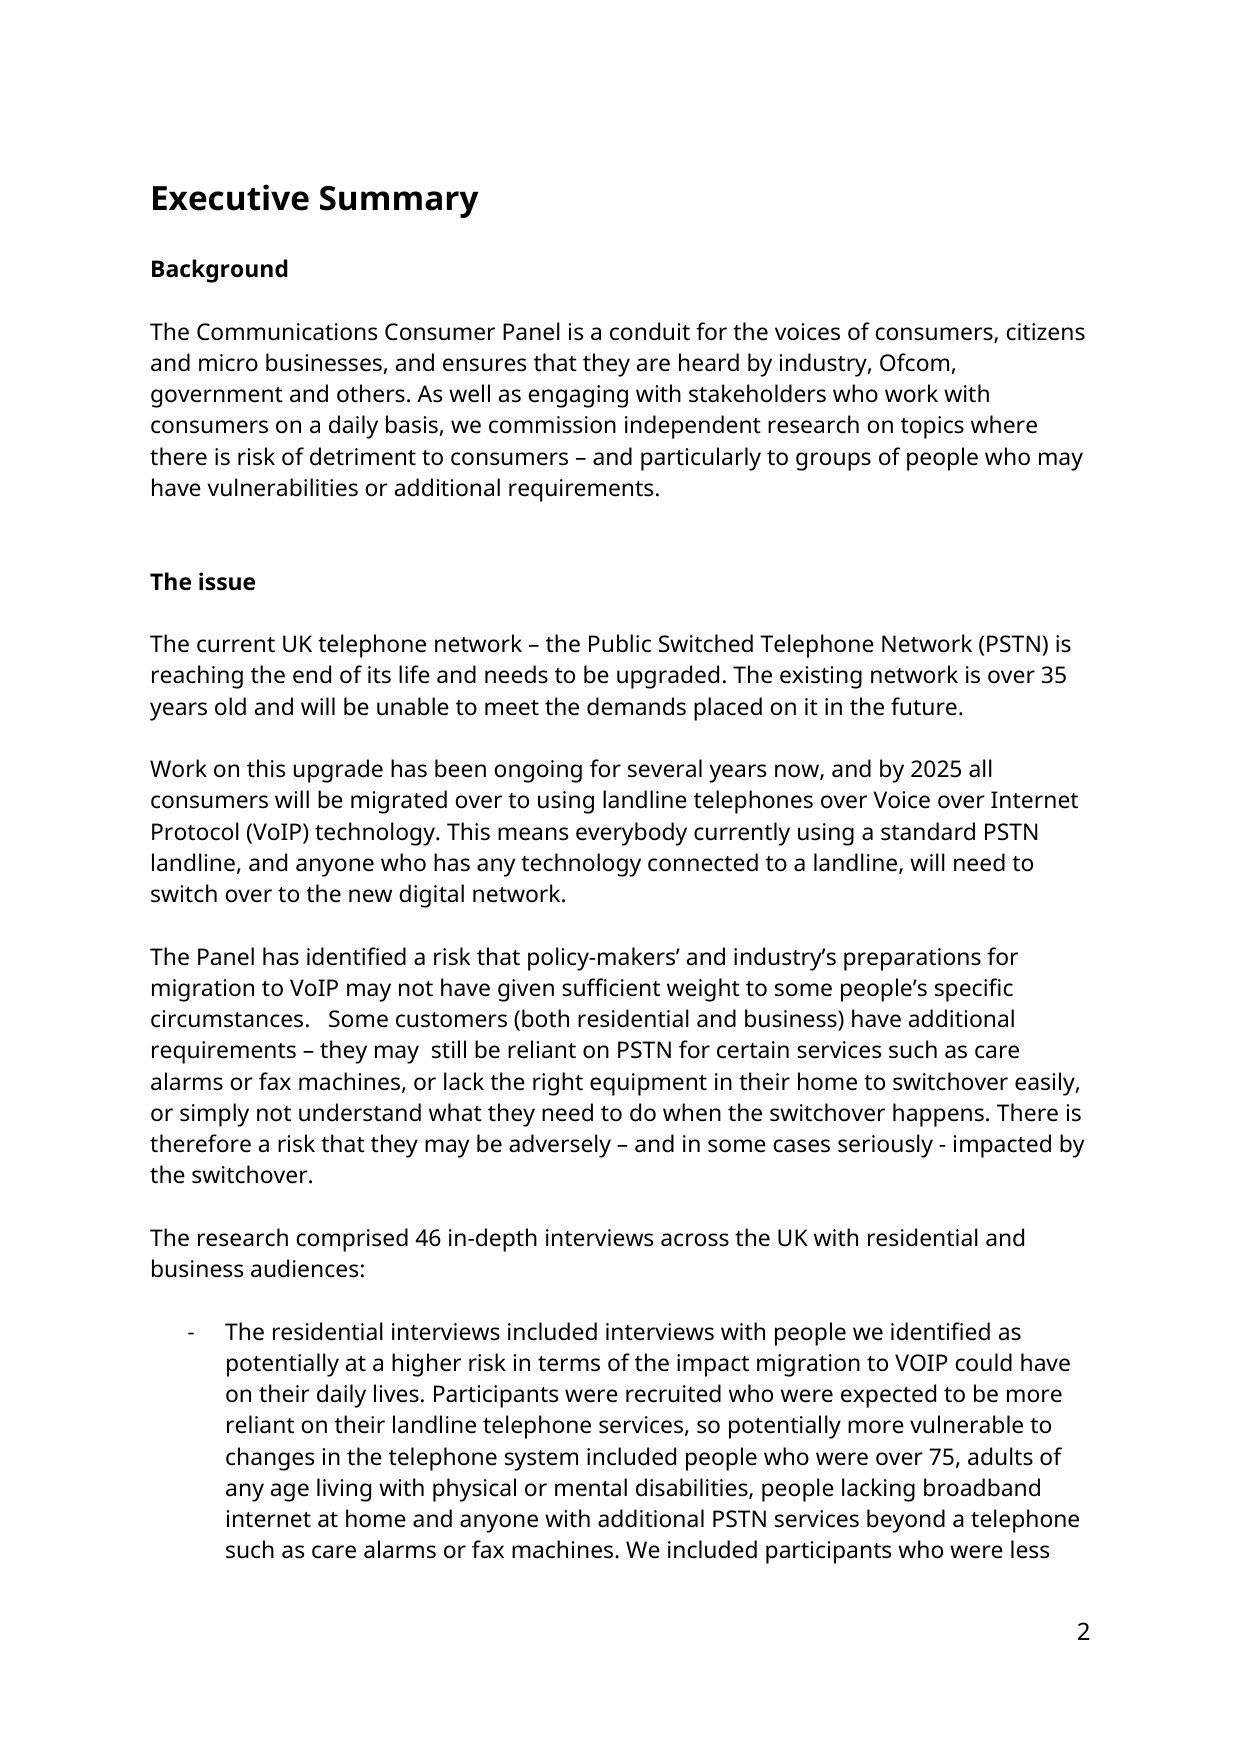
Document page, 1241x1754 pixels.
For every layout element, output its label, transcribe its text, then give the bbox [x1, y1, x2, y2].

text Background [150, 253, 1090, 284]
text Work on this upgrade has been ongoing for several years now, and by 2025 all consumers will be migrated over to using landline telephones over Voice over Internet Protocol (VoIP) technology. This means everybody currently using a standard PSTN landline, and anyone who has any technology connected to a landline, will need to switch over to the new digital network. [150, 753, 1090, 909]
subtitle Executive Summary [150, 175, 1090, 220]
text The current UK telephone network – the Public Switched Telephone Network (PSTN) is reaching the end of its life and needs to be upgraded. The existing network is over 35 years old and will be unable to meet the demands placed on it in the future. [150, 628, 1090, 722]
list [187, 1316, 1090, 1566]
text The Communications Consumer Panel is a conduit for the voices of consumers, citizens and micro businesses, and ensures that they are heard by industry, Ofcom, government and others. As well as engaging with stakeholders who work with consumers on a daily basis, we commission independent research on topics where there is risk of detriment to consumers – and particularly to groups of people who may have vulnerabilities or additional requirements. [150, 316, 1090, 503]
text The issue [150, 566, 1090, 597]
text The Panel has identified a risk that policy-makers’ and industry’s preparations for migration to VoIP may not have given sufficient weight to some people’s specific circumstances. Some customers (both residential and business) have additional requirements – they may still be reliant on PSTN for certain services such as care alarms or fax machines, or lack the right equipment in their home to switchover easily, or simply not understand what they need to do when the switchover happens. There is therefore a risk that they may be adversely – and in some cases seriously - impacted by the switchover. [150, 941, 1090, 1191]
text The research comprised 46 in-depth interviews across the UK with residential and business audiences: [150, 1222, 1090, 1284]
